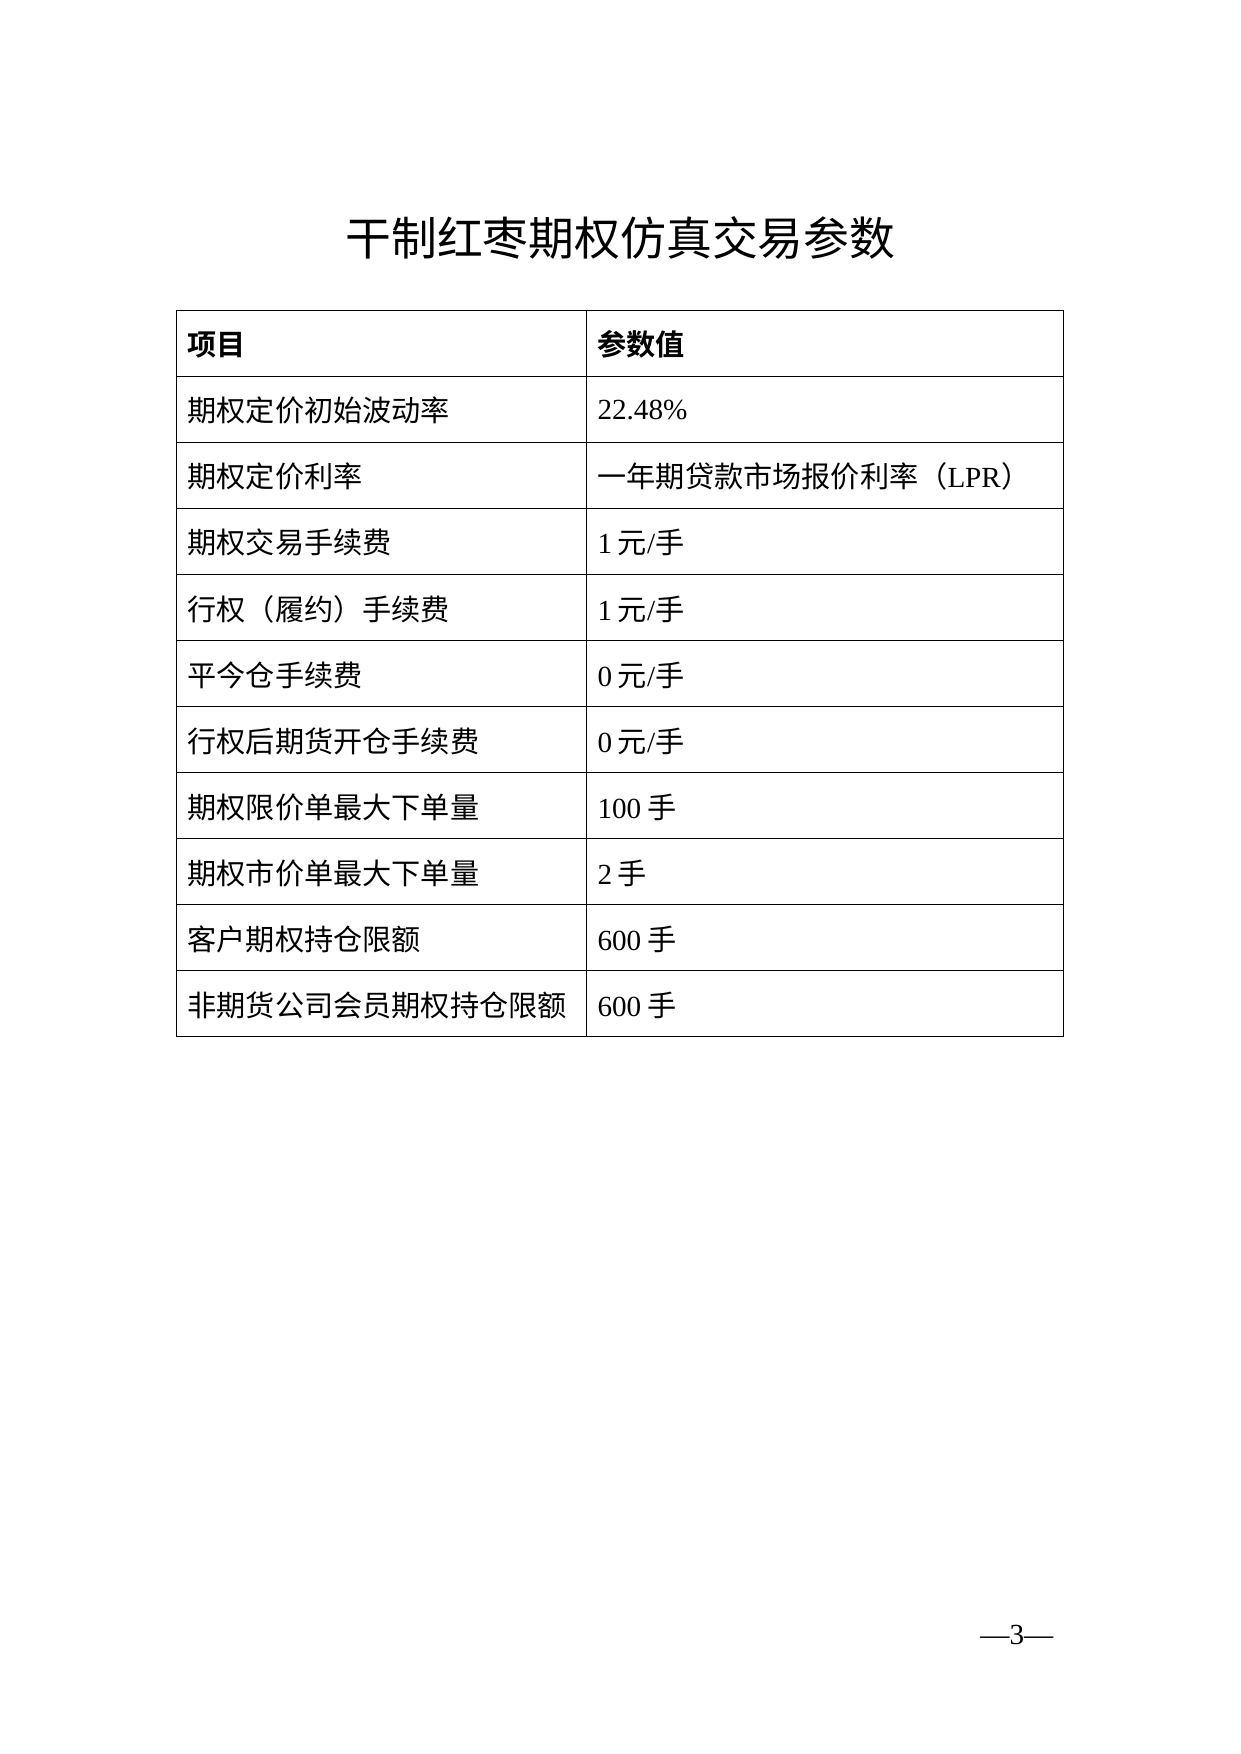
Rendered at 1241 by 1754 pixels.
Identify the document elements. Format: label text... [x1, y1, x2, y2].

table_cell 600手 [587, 971, 1063, 1036]
table_cell 1元/手 [587, 575, 1063, 640]
table_cell 一年期贷款市场报价利率（LPR） [587, 443, 1063, 508]
table_header 参数值 [587, 311, 1063, 376]
text 干制红枣期权仿真交易参数 [187, 187, 1053, 284]
table_cell 2手 [587, 839, 1063, 904]
table_cell 100手 [587, 773, 1063, 838]
table_cell 非期货公司会员期权持仓限额 [177, 971, 586, 1036]
table_cell 期权限价单最大下单量 [177, 773, 586, 838]
table_cell 行权后期货开仓手续费 [177, 707, 586, 772]
table_cell 客户期权持仓限额 [177, 905, 586, 970]
table_cell 行权（履约）手续费 [177, 575, 586, 640]
table_header 项目 [177, 311, 586, 376]
table_cell 22.48% [587, 377, 1063, 442]
table_cell 期权定价利率 [177, 443, 586, 508]
table_cell 平今仓手续费 [177, 641, 586, 706]
table_cell 期权市价单最大下单量 [177, 839, 586, 904]
table_cell 期权定价初始波动率 [177, 377, 586, 442]
table_cell 0元/手 [587, 641, 1063, 706]
table_cell 期权交易手续费 [177, 509, 586, 574]
table_cell 1元/手 [587, 509, 1063, 574]
table_cell 0元/手 [587, 707, 1063, 772]
table_cell 600手 [587, 905, 1063, 970]
